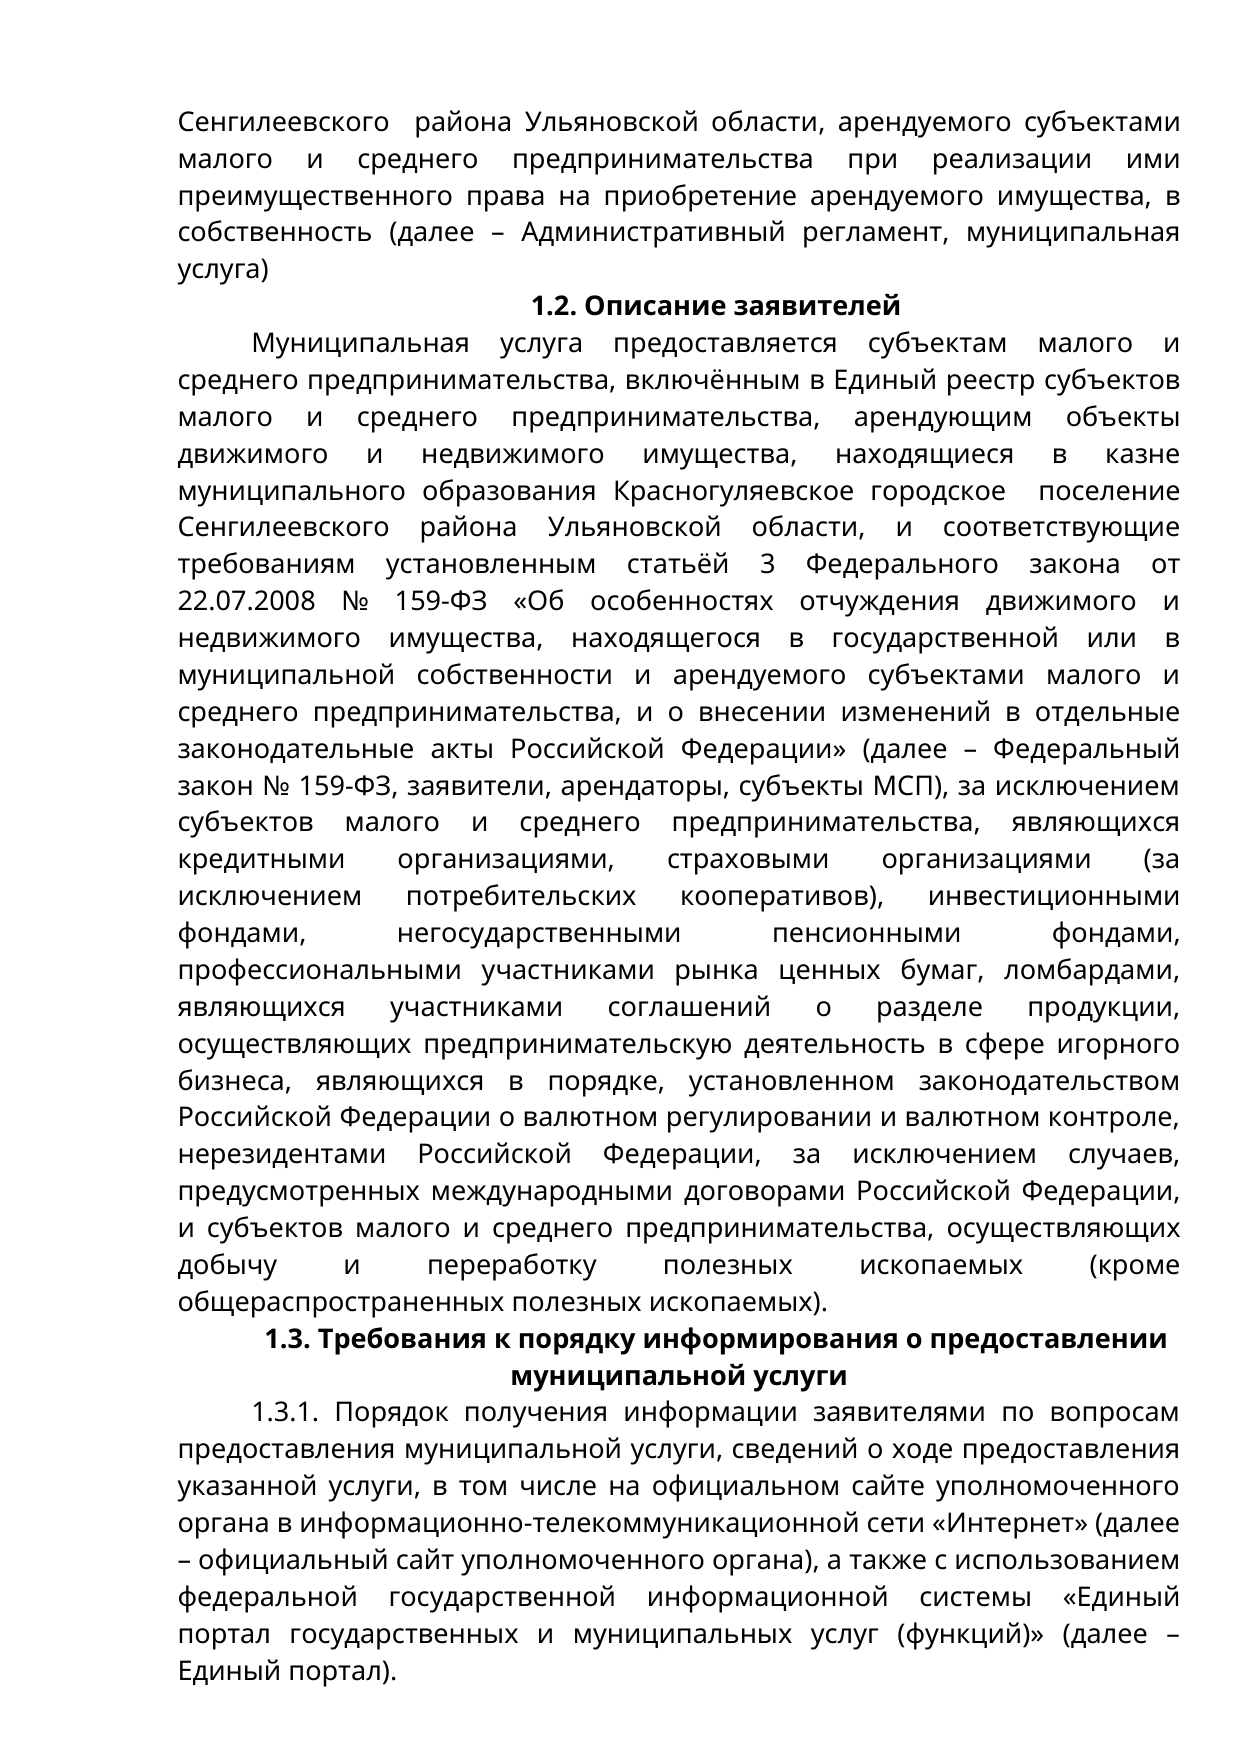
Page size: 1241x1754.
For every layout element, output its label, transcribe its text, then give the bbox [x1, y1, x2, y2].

text Муниципальная услуга предоставляется субъектам малого и среднего предпринимательства, включённым в Единый реестр субъектов малого и среднего предпринимательства, арендующим объекты движимого и недвижимого имущества, находящиеся в казне муниципального образования Красногуляевское городское поселение Сенгилеевского района Ульяновской области, и соответствующие требованиям установленным статьёй 3 Федерального закона от 22.07.2008 № 159-ФЗ «Об особенностях отчуждения движимого и недвижимого имущества, находящегося в государственной или в муниципальной собственности и арендуемого субъектами малого и среднего предпринимательства, и о внесении изменений в отдельные законодательные акты Российской Федерации» (далее – Федеральный закон № 159-ФЗ, заявители, арендаторы, субъекты МСП), за исключением субъектов малого и среднего предпринимательства, являющихся кредитными организациями, страховыми организациями (за исключением потребительских кооперативов), инвестиционными фондами, негосударственными пенсионными фондами, профессиональными участниками рынка ценных бумаг, ломбардами, являющихся участниками соглашений о разделе продукции, осуществляющих предпринимательскую деятельность в сфере игорного бизнеса, являющихся в порядке, установленном законодательством Российской Федерации о валютном регулировании и валютном контроле, нерезидентами Российской Федерации, за исключением случаев, предусмотренных международными договорами Российской Федерации, и субъектов малого и среднего предпринимательства, осуществляющих добычу и переработку полезных ископаемых (кроме общераспространенных полезных ископаемых). [177, 323, 1181, 1319]
list 1.2. Описание заявителей [177, 287, 1181, 323]
text 1.3. Требования к порядку информирования о предоставлении муниципальной услуги [177, 1319, 1181, 1393]
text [177, 102, 1181, 287]
text 1.3.1. Порядок получения информации заявителями по вопросам предоставления муниципальной услуги, сведений о ходе предоставления указанной услуги, в том числе на официальном сайте уполномоченного органа в информационно-телекоммуникационной сети «Интернет» (далее – официальный сайт уполномоченного органа), а также с использованием федеральной государственной информационной системы «Единый портал государственных и муниципальных услуг (функций)» (далее – Единый портал). [177, 1393, 1181, 1688]
